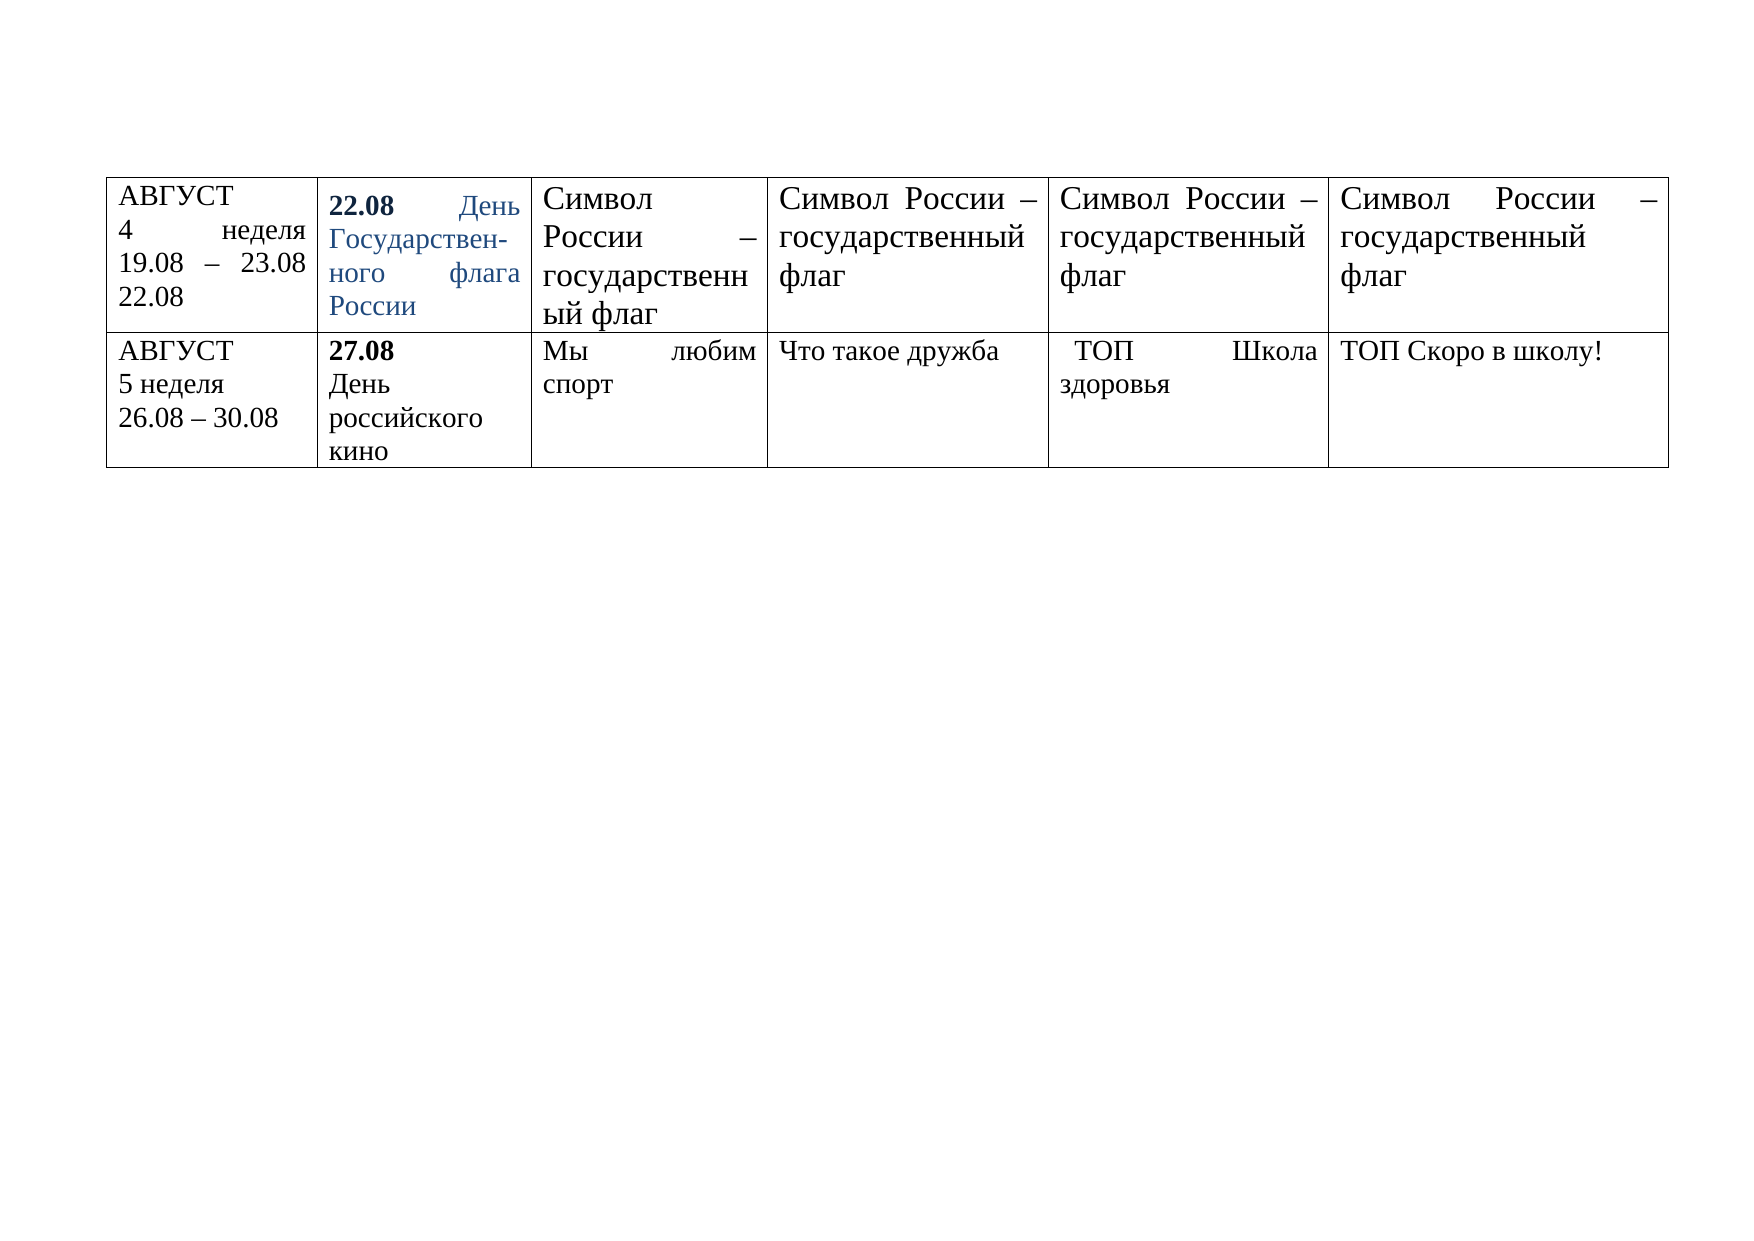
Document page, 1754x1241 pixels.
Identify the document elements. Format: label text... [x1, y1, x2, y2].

table_cell Символ России – государственный флаг [653, 178, 767, 332]
table_cell Что такое дружба [768, 333, 1048, 467]
table_cell Символ России – государственный флаг [1049, 178, 1328, 332]
table_cell Мы любим спорт [532, 333, 767, 467]
table_cell Символ России – государственный флаг [1329, 178, 1668, 332]
table_cell АВГУСТ 4 неделя 19.08 – 23.08 22.08 [107, 178, 317, 332]
table_cell ТОП Скоро в школу! [1329, 333, 1668, 467]
table_cell АВГУСТ 5 неделя 26.08 – 30.08 [107, 333, 317, 467]
table_cell Символ России – государственный флаг [768, 178, 1048, 332]
table_cell 27.08 День российского кино [318, 333, 531, 467]
table_cell 22.08 День Государствен-ного флага России [318, 178, 531, 332]
table_cell ТОП Школа здоровья [1049, 333, 1328, 467]
